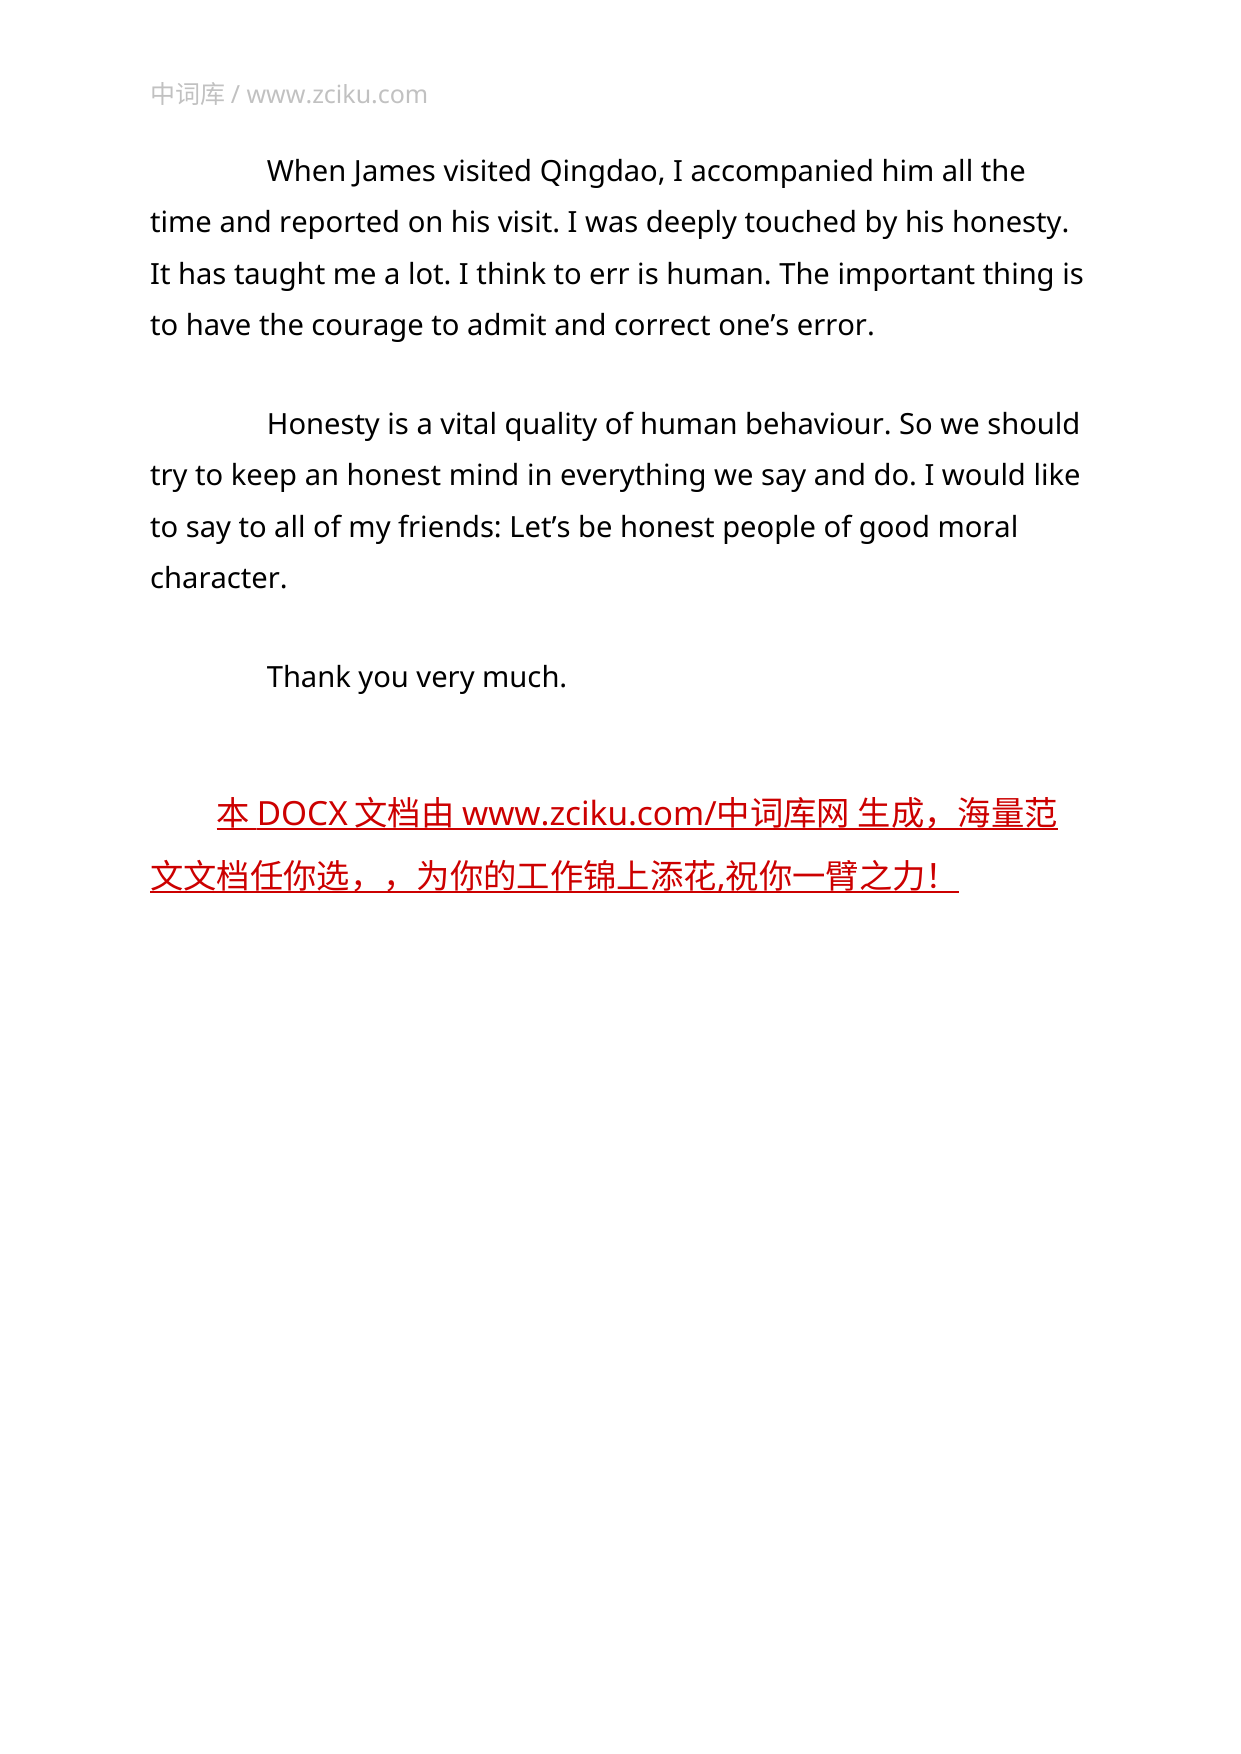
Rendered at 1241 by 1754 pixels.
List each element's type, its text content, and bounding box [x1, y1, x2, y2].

text 本DOCX文档由 www.zciku.com/中词库网 生成，海量范文文档任你选，，为你的工作锦上添花,祝你一臂之力！ [150, 787, 1090, 898]
text When James visited Qingdao, I accompanied him all the time and reported on his visit. I was deeply touched by his honesty. It has taught me a lot. I think to err is human. The important thing is to have the courage to admit and correct one’s error. [150, 150, 1090, 344]
text Honesty is a vital quality of human behaviour. So we should try to keep an honest mind in everything we say and do. I would like to say to all of my friends: Let’s be honest people of good moral character. [150, 403, 1090, 597]
text Thank you very much. [150, 656, 1090, 696]
